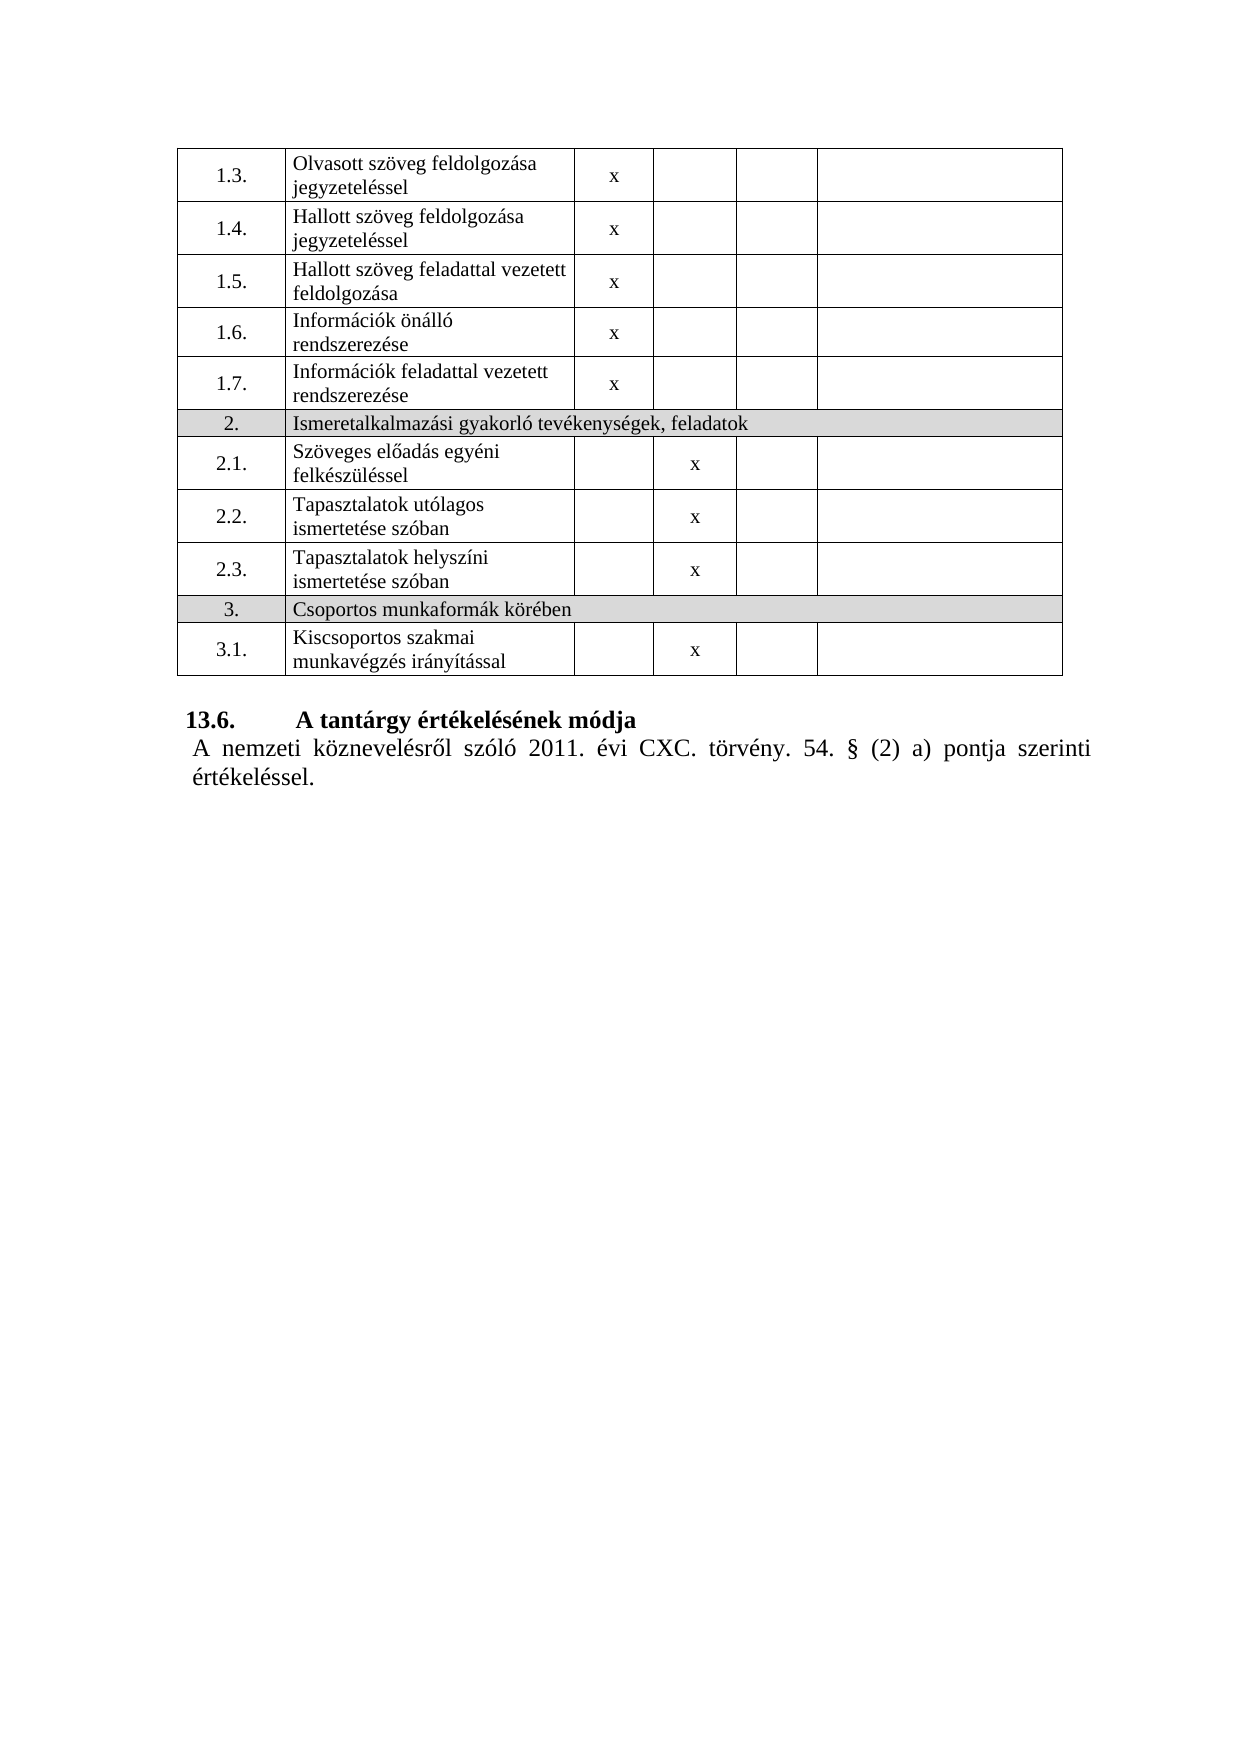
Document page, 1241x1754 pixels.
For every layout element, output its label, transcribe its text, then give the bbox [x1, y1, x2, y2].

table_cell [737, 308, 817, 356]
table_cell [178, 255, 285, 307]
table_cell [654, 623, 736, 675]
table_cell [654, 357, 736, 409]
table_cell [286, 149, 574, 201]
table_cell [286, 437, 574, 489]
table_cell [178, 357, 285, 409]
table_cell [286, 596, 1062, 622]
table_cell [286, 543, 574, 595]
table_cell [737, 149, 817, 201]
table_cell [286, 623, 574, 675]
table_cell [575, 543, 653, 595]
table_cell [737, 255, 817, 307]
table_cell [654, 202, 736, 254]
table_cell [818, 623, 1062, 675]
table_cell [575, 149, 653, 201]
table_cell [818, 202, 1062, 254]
text A nemzeti köznevelésről szóló 2011. évi CXC. törvény. 54. § (2) a) pontja szerinti értékeléssel. [192, 733, 1093, 791]
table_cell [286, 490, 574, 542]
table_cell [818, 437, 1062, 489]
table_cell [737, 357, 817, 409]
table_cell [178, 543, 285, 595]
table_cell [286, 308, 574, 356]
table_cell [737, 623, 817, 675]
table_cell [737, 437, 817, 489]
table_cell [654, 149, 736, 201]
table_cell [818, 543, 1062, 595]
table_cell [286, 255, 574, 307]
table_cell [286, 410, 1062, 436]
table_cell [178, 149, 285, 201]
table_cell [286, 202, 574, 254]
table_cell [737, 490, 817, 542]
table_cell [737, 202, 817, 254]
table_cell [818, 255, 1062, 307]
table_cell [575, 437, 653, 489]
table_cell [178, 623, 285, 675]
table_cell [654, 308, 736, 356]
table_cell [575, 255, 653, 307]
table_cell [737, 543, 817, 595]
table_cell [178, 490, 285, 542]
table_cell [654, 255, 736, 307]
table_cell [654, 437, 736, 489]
list A tantárgy értékelésének módja [185, 705, 1093, 733]
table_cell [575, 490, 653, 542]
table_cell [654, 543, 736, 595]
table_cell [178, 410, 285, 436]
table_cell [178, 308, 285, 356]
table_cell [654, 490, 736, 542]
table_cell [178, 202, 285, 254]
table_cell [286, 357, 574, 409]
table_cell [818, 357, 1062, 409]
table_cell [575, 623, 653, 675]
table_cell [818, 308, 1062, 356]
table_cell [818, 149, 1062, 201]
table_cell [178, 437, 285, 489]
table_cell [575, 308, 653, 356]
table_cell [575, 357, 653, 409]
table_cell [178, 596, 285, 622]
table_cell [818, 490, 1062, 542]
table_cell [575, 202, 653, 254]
